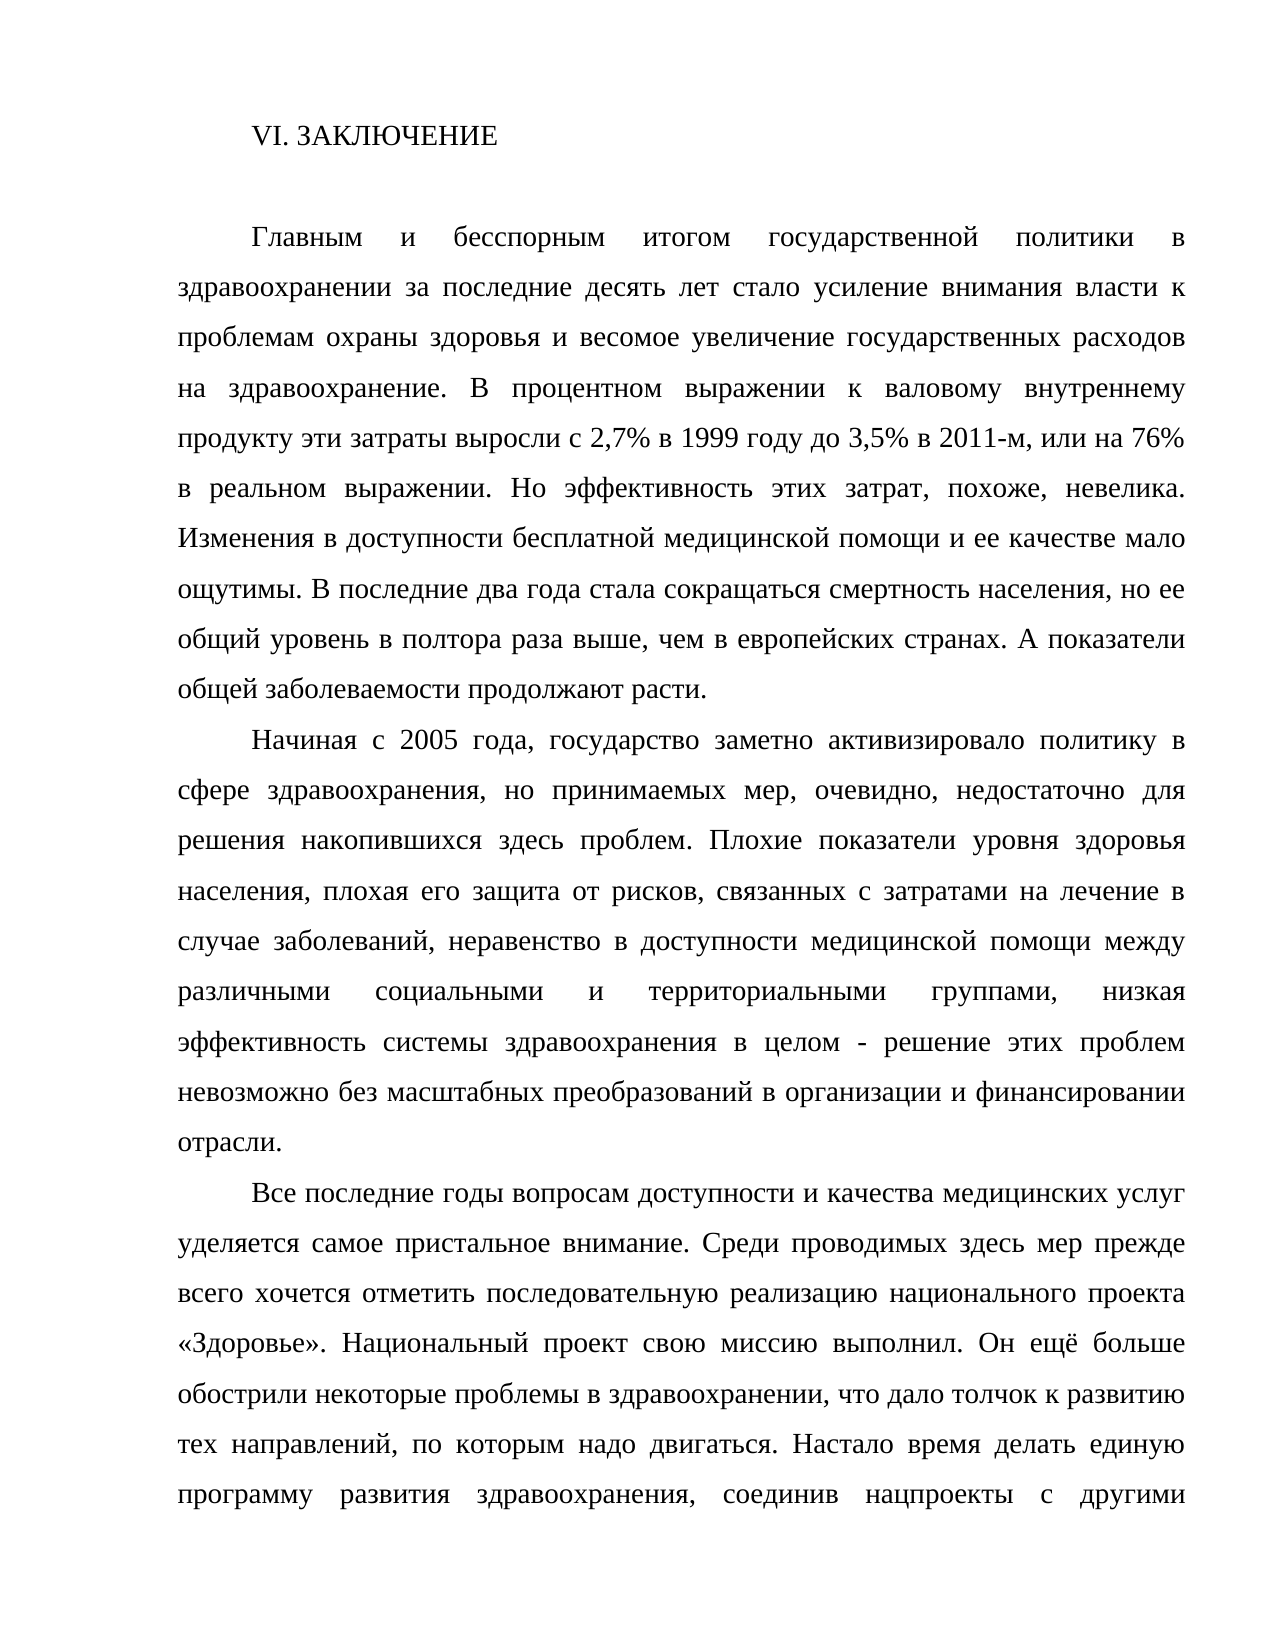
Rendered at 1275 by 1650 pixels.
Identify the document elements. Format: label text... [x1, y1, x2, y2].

text Главным и бесспорным итогом государственной политики в здравоохранении за последние десять лет стало усиление внимания власти к проблемам охраны здоровья и весомое увеличение государственных расходов на здравоохранение. В процентном выражении к валовому внутреннему продукту эти затраты выросли с 2,7% в 1999 году до 3,5% в 2011-м, или на 76% в реальном выражении. Но эффективность этих затрат, похоже, невелика. Изменения в доступности бесплатной медицинской помощи и ее качестве мало ощутимы. В последние два года стала сокращаться смертность населения, но ее общий уровень в полтора раза выше, чем в европейских странах. А показатели общей заболеваемости продолжают расти. [177, 219, 1186, 705]
subtitle VI. ЗАКЛЮЧЕНИЕ [177, 118, 1186, 152]
text Начиная с 2005 года, государство заметно активизировало политику в сфере здравоохранения, но принимаемых мер, очевидно, недостаточно для решения накопившихся здесь проблем. Плохие показатели уровня здоровья населения, плохая его защита от рисков, связанных с затратами на лечение в случае заболеваний, неравенство в доступности медицинской помощи между различными социальными и территориальными группами, низкая эффективность системы здравоохранения в целом - решение этих проблем невозможно без масштабных преобразований в организации и финансировании отрасли. [177, 722, 1186, 1158]
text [177, 1175, 1186, 1510]
